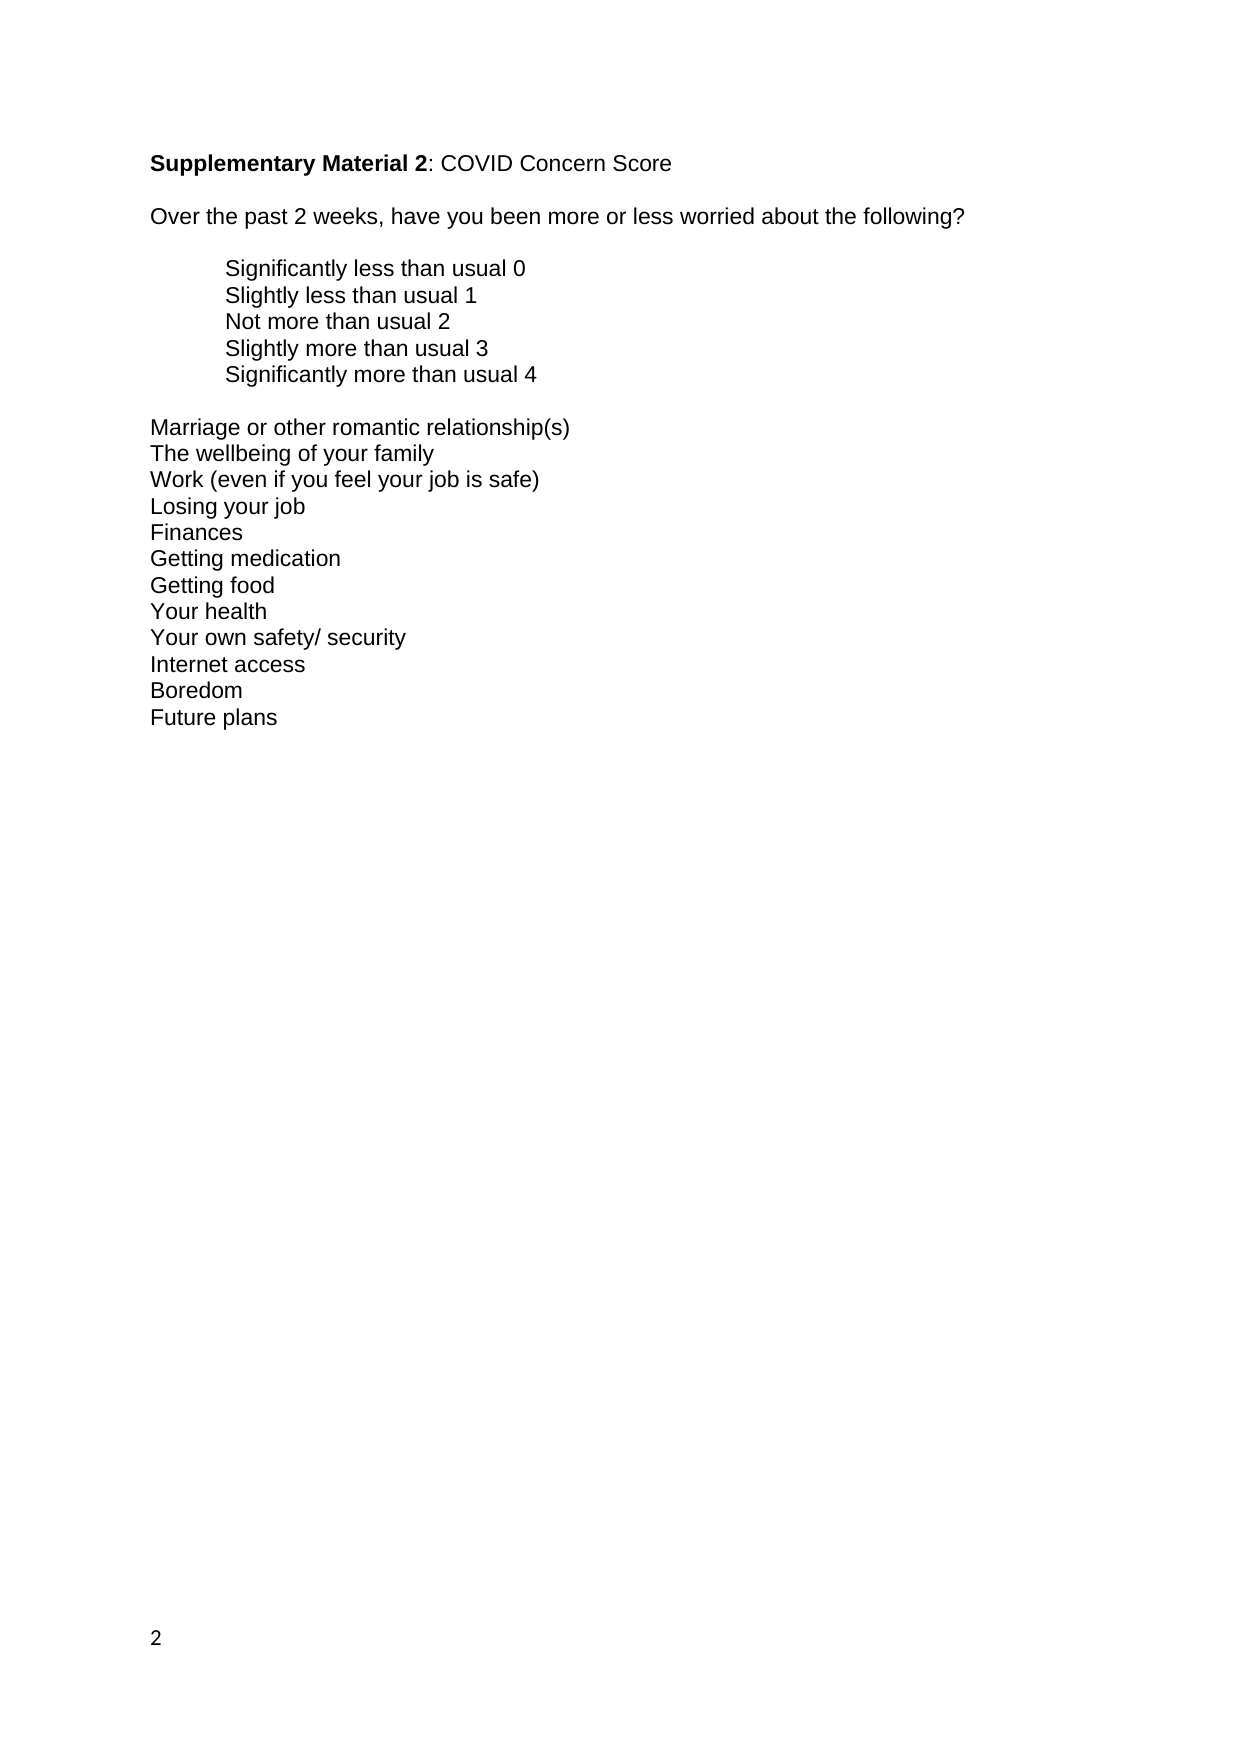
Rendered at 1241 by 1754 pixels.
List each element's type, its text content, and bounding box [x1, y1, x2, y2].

text Significantly more than usual 4 [225, 361, 1090, 387]
text Losing your job [150, 493, 1090, 519]
text Over the past 2 weeks, have you been more or less worried about the following? [150, 203, 1090, 229]
text Significantly less than usual 0 [225, 255, 1090, 282]
text Getting medication [150, 545, 1090, 572]
text Boredom [150, 677, 1090, 703]
text Future plans [150, 703, 1090, 730]
text Your own safety/ security [150, 624, 1090, 651]
text Finances [150, 519, 1090, 545]
text Your health [150, 598, 1090, 624]
text Marriage or other romantic relationship(s) [150, 413, 1090, 440]
text Supplementary Material 2: COVID Concern Score [150, 150, 1090, 176]
text Slightly more than usual 3 [225, 334, 1090, 361]
text Not more than usual 2 [225, 308, 1090, 334]
text Work (even if you feel your job is safe) [150, 466, 1090, 493]
text The wellbeing of your family [150, 440, 1090, 466]
text Slightly less than usual 1 [225, 282, 1090, 308]
text Internet access [150, 651, 1090, 677]
text Getting food [150, 572, 1090, 598]
